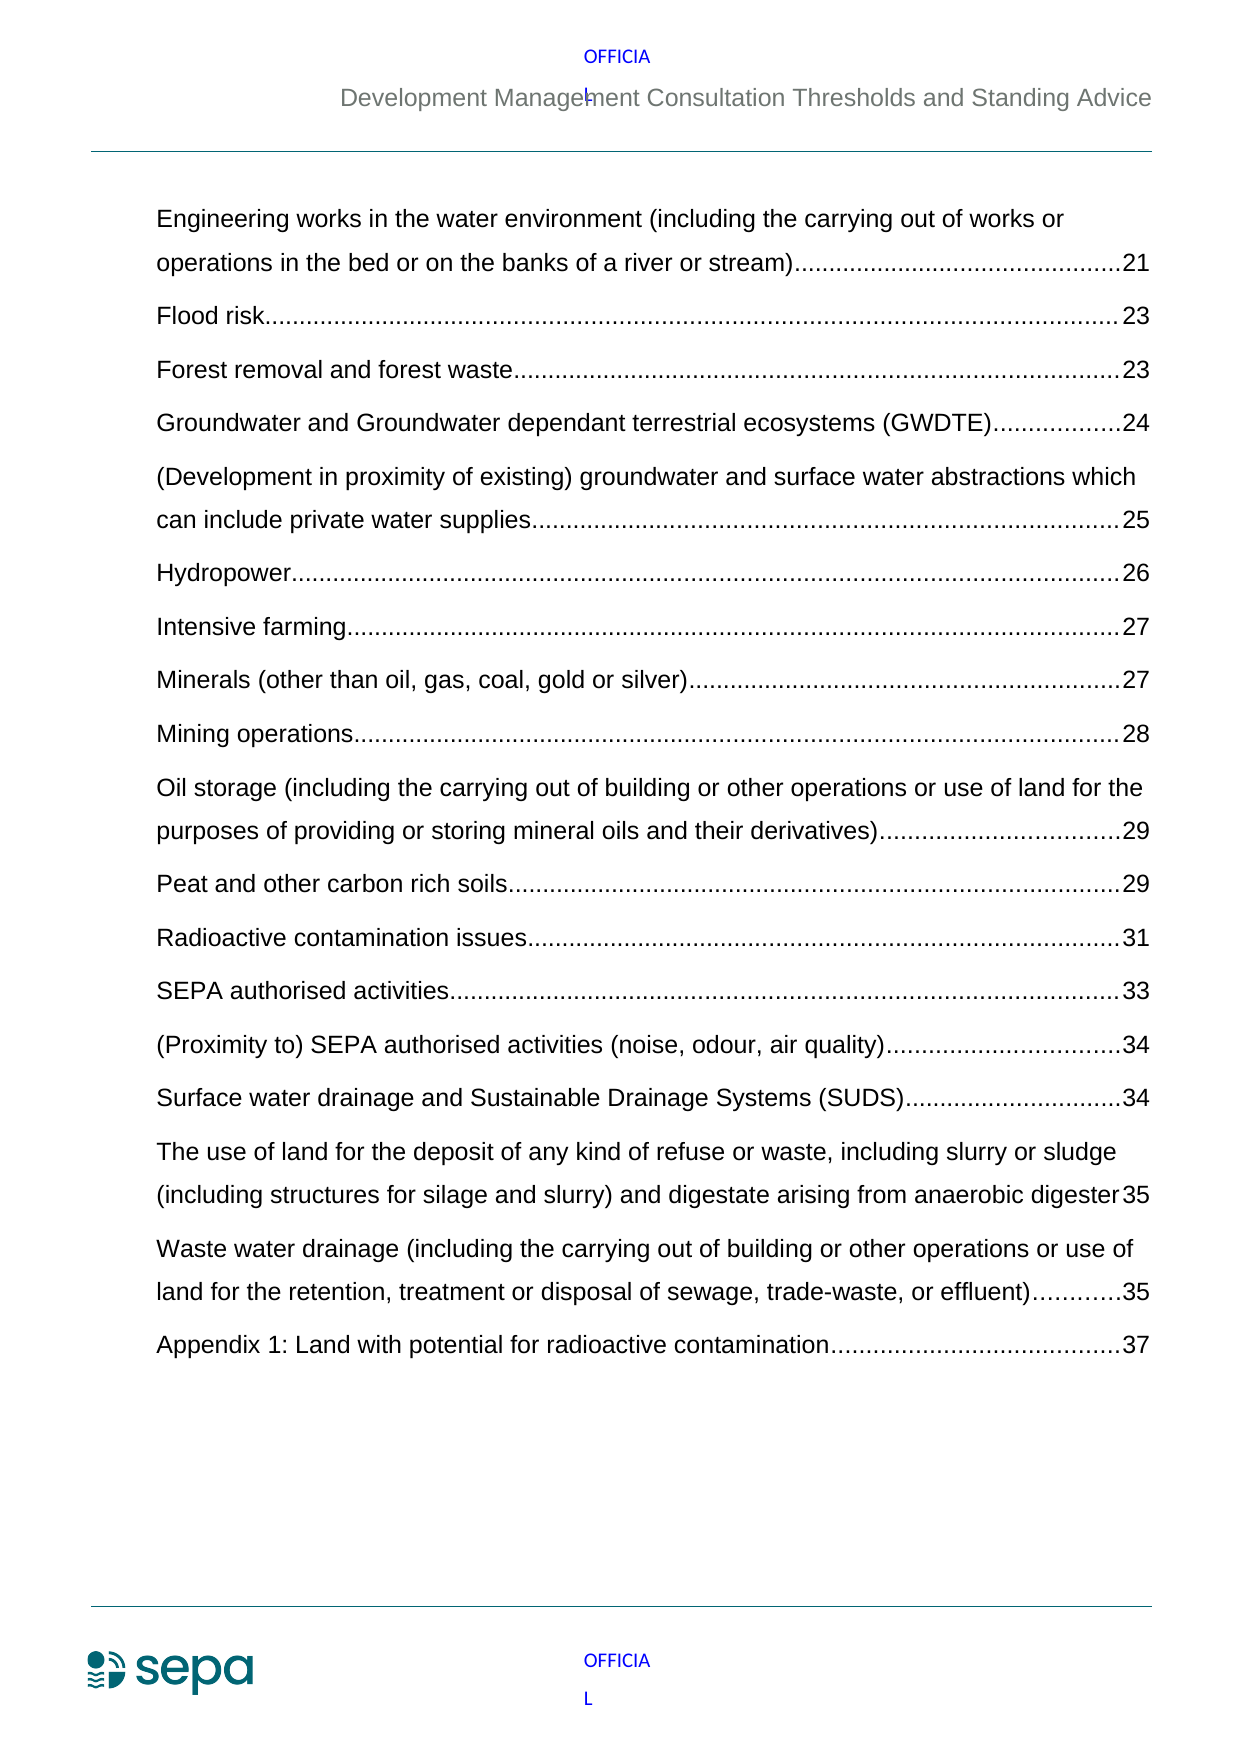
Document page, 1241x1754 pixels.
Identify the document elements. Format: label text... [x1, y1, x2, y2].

text Hydropower 26 [156, 558, 1153, 587]
text Minerals (other than oil, gas, coal, gold or silver) 27 [156, 666, 1153, 694]
text Waste water drainage (including the carrying out of building or other operations or use of land for the retention, treatment or disposal of sewage, trade-waste, or effluent) 35 [156, 1234, 1153, 1306]
text SEPA authorised activities 33 [156, 976, 1153, 1005]
text (Development in proximity of existing) groundwater and surface water abstractions which can include private water supplies 25 [156, 462, 1153, 534]
text Flood risk 23 [156, 301, 1153, 330]
text Engineering works in the water environment (including the carrying out of works or operations in the bed or on the banks of a river or stream) 21 [156, 204, 1153, 276]
text Surface water drainage and Sustainable Drainage Systems (SUDS) 34 [156, 1083, 1153, 1112]
text Intensive farming 27 [156, 612, 1153, 641]
text Groundwater and Groundwater dependant terrestrial ecosystems (GWDTE) 24 [156, 408, 1153, 437]
text Peat and other carbon rich soils 29 [156, 869, 1153, 898]
text Appendix 1: Land with potential for radioactive contamination 37 [156, 1330, 1153, 1359]
text The use of land for the deposit of any kind of refuse or waste, including slurry or sludge (including structures for silage and slurry) and digestate arising from anaerobic digester 35 [156, 1137, 1153, 1209]
text Forest removal and forest waste 23 [156, 355, 1153, 383]
picture [87, 1651, 253, 1695]
text Oil storage (including the carrying out of building or other operations or use of land for the purposes of providing or storing mineral oils and their derivatives) 29 [156, 773, 1153, 844]
text Mining operations 28 [156, 719, 1153, 748]
text Radioactive contamination issues 31 [156, 923, 1153, 952]
text (Proximity to) SEPA authorised activities (noise, odour, air quality) 34 [156, 1030, 1153, 1059]
